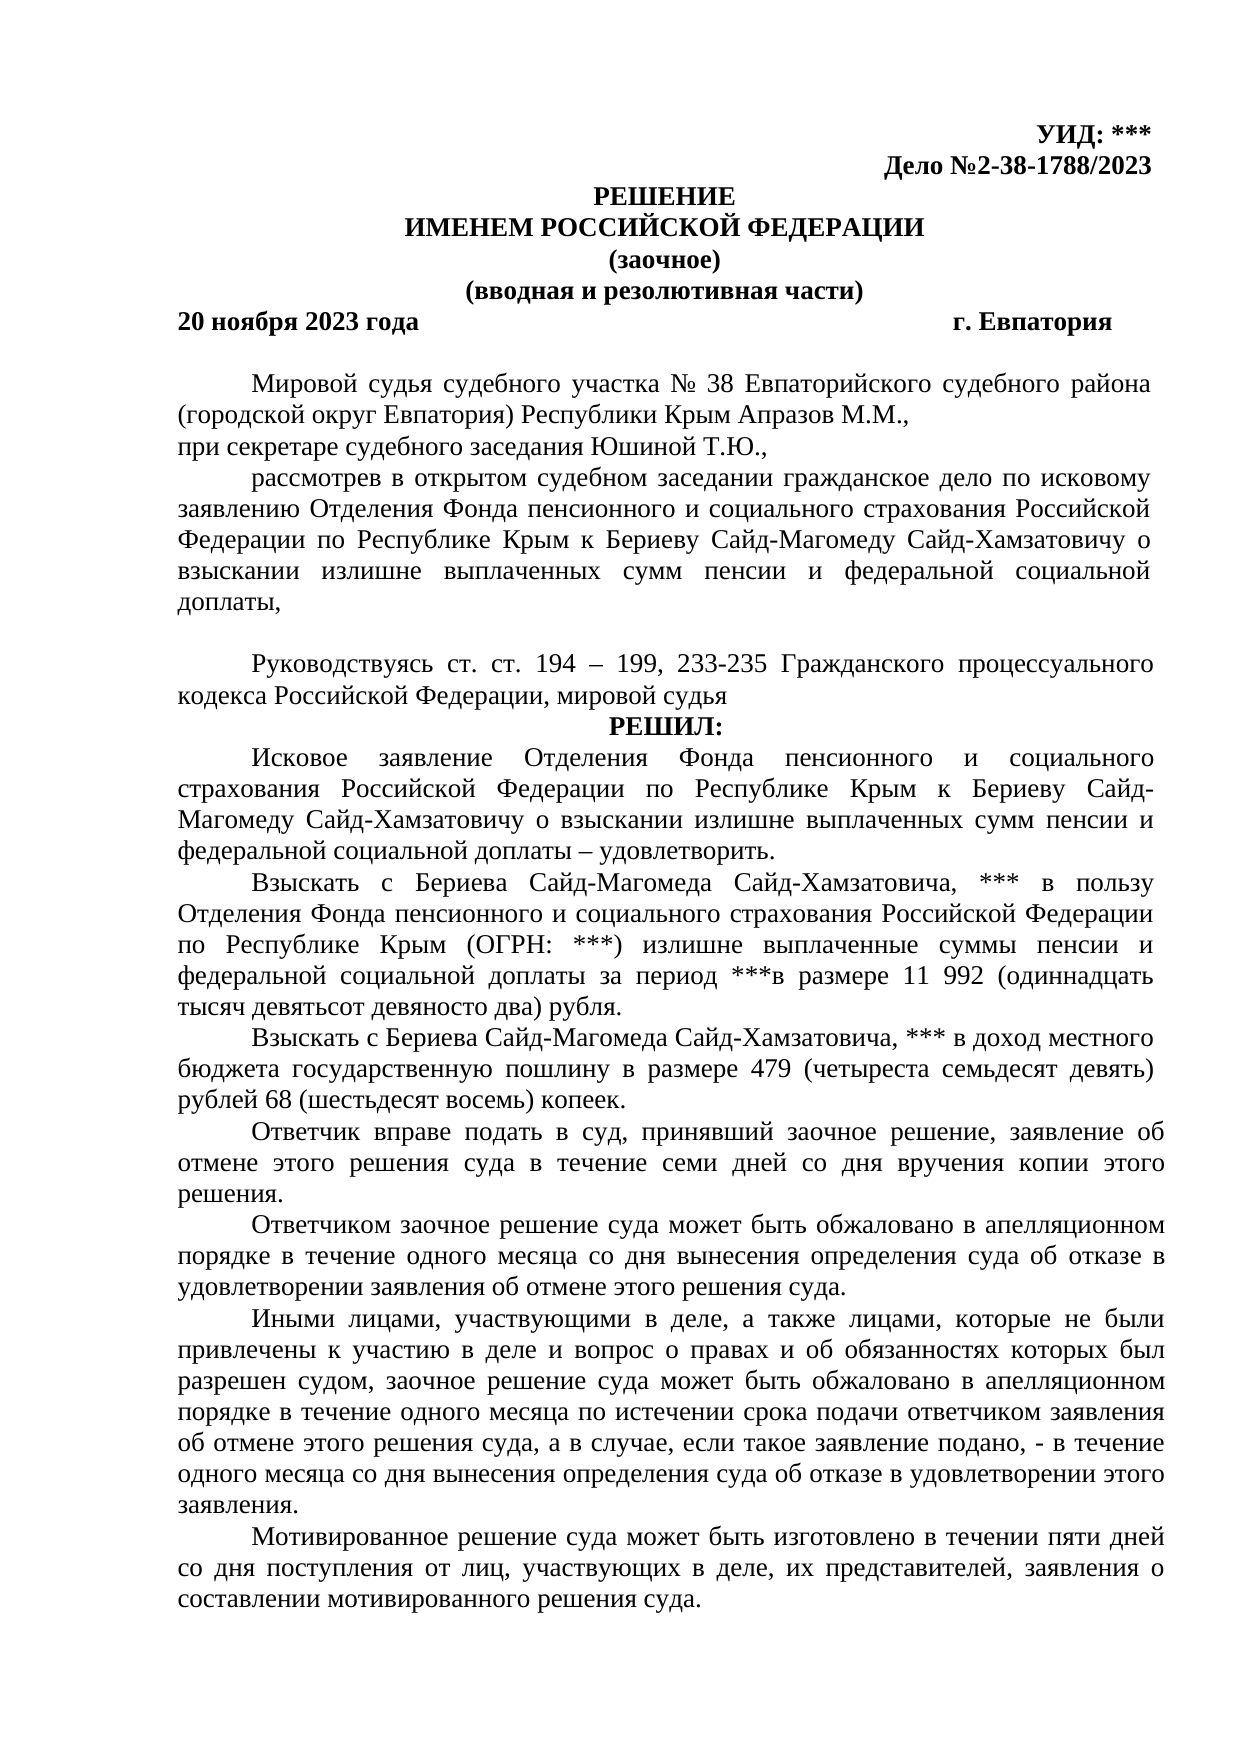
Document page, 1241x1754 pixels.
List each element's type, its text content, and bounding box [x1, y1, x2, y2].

text УИД: *** [177, 118, 1152, 149]
text РЕШИЛ: [177, 710, 1155, 741]
text Руководствуясь ст. ст. 194 – 199, 233-235 Гражданского процессуального кодекса Российской Федерации, мировой судья [177, 648, 1155, 710]
text Взыскать с Бериева Сайд-Магомеда Сайд-Хамзатовича, *** в пользу Отделения Фонда пенсионного и социального страхования Российской Федерации по Республике Крым (ОГРН: ***) излишне выплаченные суммы пенсии и федеральной социальной доплаты за период ***в размере 11 992 (одиннадцать тысяч девятьсот девяносто два) рубля. [177, 866, 1155, 1021]
text (вводная и резолютивная части) [177, 274, 1152, 305]
text Дело №2-38-1788/2023 [177, 149, 1152, 180]
text Мотивированное решение суда может быть изготовлено в течении пяти дней со дня поступления от лиц, участвующих в деле, их представителей, заявления о составлении мотивированного решения суда. [177, 1520, 1166, 1613]
text Иными лицами, участвующими в деле, а также лицами, которые не были привлечены к участию в деле и вопрос о правах и об обязанностях которых был разрешен судом, заочное решение суда может быть обжаловано в апелляционном порядке в течение одного месяца по истечении срока подачи ответчиком заявления об отмене этого решения суда, а в случае, если такое заявление подано, - в течение одного месяца со дня вынесения определения суда об отказе в удовлетворении этого заявления. [177, 1302, 1166, 1520]
text ИМЕНЕМ РОССИЙСКОЙ ФЕДЕРАЦИИ [177, 212, 1152, 243]
text (заочное) [177, 243, 1152, 274]
text Ответчиком заочное решение суда может быть обжаловано в апелляционном порядке в течение одного месяца со дня вынесения определения суда об отказе в удовлетворении заявления об отмене этого решения суда. [177, 1208, 1166, 1302]
text Взыскать с Бериева Сайд-Магомеда Сайд-Хамзатовича, *** в доход местного бюджета государственную пошлину в размере 479 (четыреста семьдесят девять) рублей 68 (шестьдесят восемь) копеек. [177, 1021, 1155, 1115]
text при секретаре судебного заседания Юшиной Т.Ю., [177, 429, 1152, 461]
text РЕШЕНИЕ [177, 180, 1152, 212]
text Исковое заявление Отделения Фонда пенсионного и социального страхования Российской Федерации по Республике Крым к Бериеву Сайд-Магомеду Сайд-Хамзатовичу о взыскании излишне выплаченных сумм пенсии и федеральной социальной доплаты – удовлетворить. [177, 741, 1155, 866]
text 20 ноября 2023 года г. Евпатория [177, 305, 1152, 336]
text рассмотрев в открытом судебном заседании гражданское дело по исковому заявлению Отделения Фонда пенсионного и социального страхования Российской Федерации по Республике Крым к Бериеву Сайд-Магомеду Сайд-Хамзатовичу о взыскании излишне выплаченных сумм пенсии и федеральной социальной доплаты, [177, 461, 1152, 616]
text Мировой судья судебного участка № 38 Евпаторийского судебного района (городской округ Евпатория) Республики Крым Апразов М.М., [177, 367, 1152, 429]
text Ответчик вправе подать в суд, принявший заочное решение, заявление об отмене этого решения суда в течение семи дней со дня вручения копии этого решения. [177, 1115, 1166, 1208]
